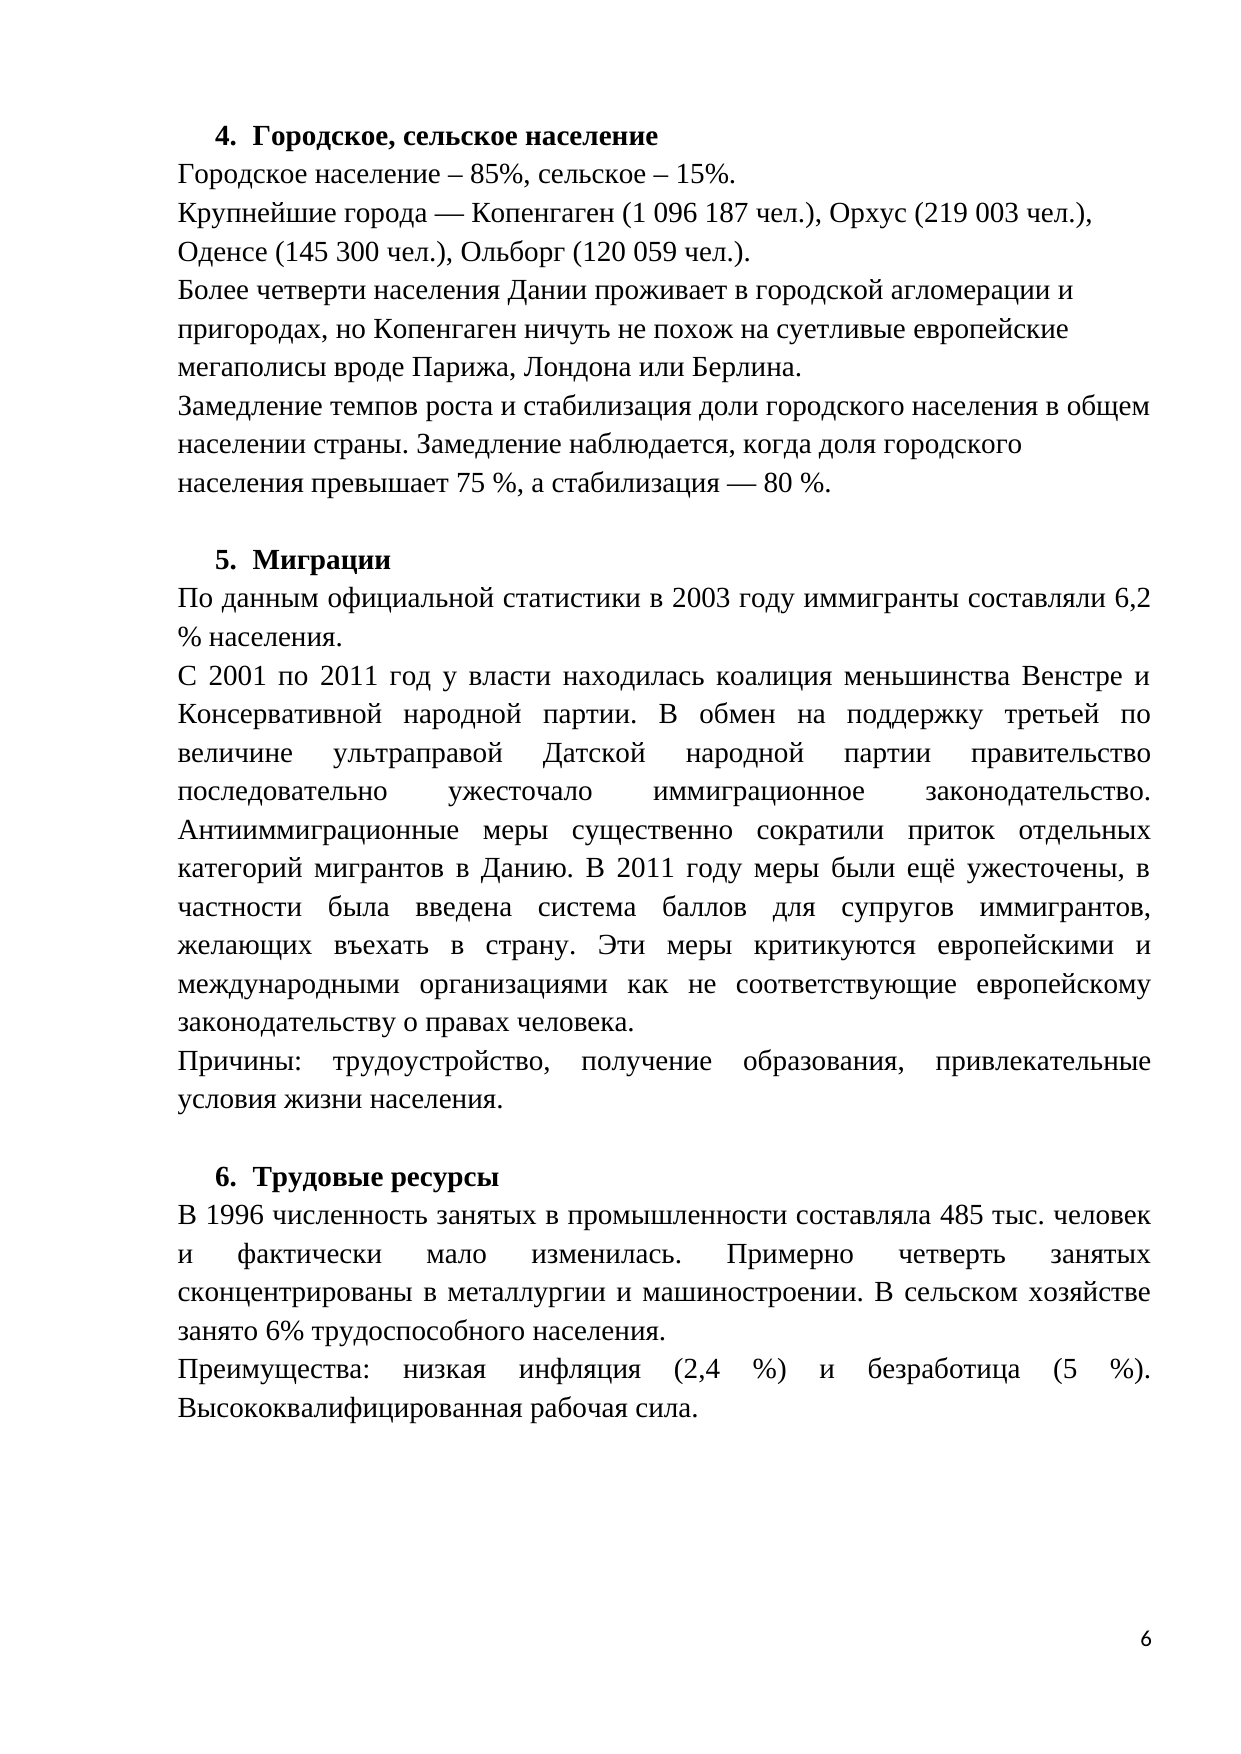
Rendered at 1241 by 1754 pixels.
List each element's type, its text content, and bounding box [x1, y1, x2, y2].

text Замедление темпов роста и стабилизация доли городского населения в общем населении страны. Замедление наблюдается, когда доля городского населения превышает 75 %, а стабилизация — 80 %. [177, 388, 1152, 498]
text Городское население – 85%, сельское – 15%. [177, 157, 1152, 190]
list Трудовые ресурсы [215, 1159, 1152, 1192]
text Причины: трудоустройство, получение образования, привлекательные условия жизни населения. [177, 1043, 1152, 1115]
list Городское, сельское население [215, 118, 1152, 152]
text В 1996 численность занятых в промышленности составляла 485 тыс. человек и фактически мало изменилась. Примерно четверть занятых сконцентрированы в металлургии и машиностроении. В сельском хозяйстве занято 6% трудоспособного населения. [177, 1197, 1152, 1346]
text По данным официальной статистики в 2003 году иммигранты составляли 6,2 % населения. [177, 581, 1152, 653]
text Более четверти населения Дании проживает в городской агломерации и пригородах, но Копенгаген ничуть не похож на суетливые европейские мегаполисы вроде Парижа, Лондона или Берлина. [177, 272, 1152, 383]
list Миграции [215, 542, 1152, 576]
text Крупнейшие города — Копенгаген (1 096 187 чел.), Орхус (219 003 чел.), Оденсе (145 300 чел.), Ольборг (120 059 чел.). [177, 195, 1152, 267]
text Преимущества: низкая инфляция (2,4 %) и безработица (5 %). Высококвалифицированная рабочая сила. [177, 1351, 1152, 1423]
text С 2001 по 2011 год у власти находилась коалиция меньшинства Венстре и Консервативной народной партии. В обмен на поддержку третьей по величине ультраправой Датской народной партии правительство последовательно ужесточало иммиграционное законодательство. Антииммиграционные меры существенно сократили приток отдельных категорий мигрантов в Данию. В 2011 году меры были ещё ужесточены, в частности была введена система баллов для супругов иммигрантов, желающих въехать в страну. Эти меры критикуются европейскими и международными организациями как не соответствующие европейскому законодательству о правах человека. [177, 658, 1152, 1038]
